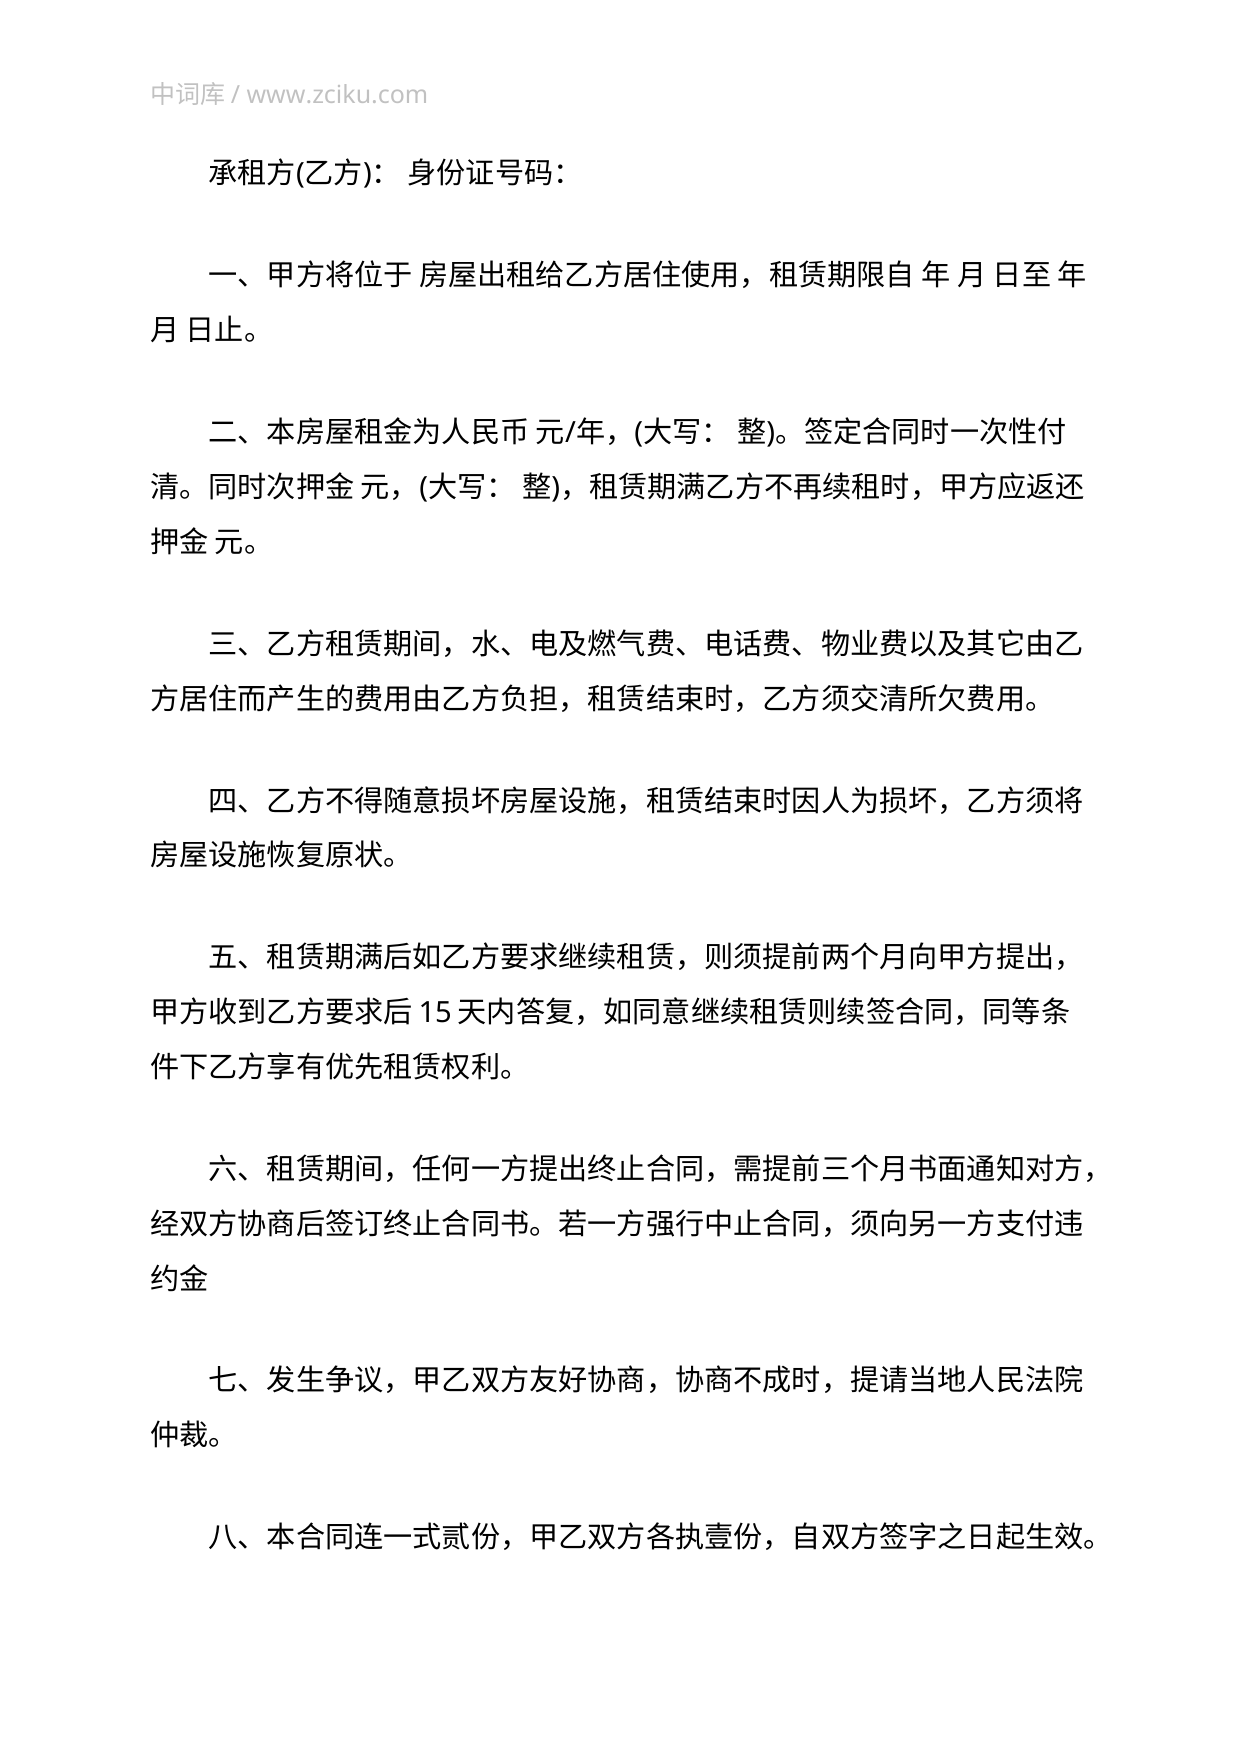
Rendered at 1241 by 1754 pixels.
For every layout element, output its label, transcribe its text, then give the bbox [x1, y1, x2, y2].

text 二、本房屋租金为人民币 元/年，(大写： 整)。签定合同时一次性付清。同时次押金 元，(大写： 整)，租赁期满乙方不再续租时，甲方应返还押金 元。 [150, 409, 1090, 561]
text 四、乙方不得随意损坏房屋设施，租赁结束时因人为损坏，乙方须将房屋设施恢复原状。 [150, 777, 1090, 874]
text 三、乙方租赁期间，水、电及燃气费、电话费、物业费以及其它由乙方居住而产生的费用由乙方负担，租赁结束时，乙方须交清所欠费用。 [150, 620, 1090, 718]
text 八、本合同连一式贰份，甲乙双方各执壹份，自双方签字之日起生效。 [150, 1514, 1090, 1556]
text 一、甲方将位于 房屋出租给乙方居住使用，租赁期限自 年 月 日至 年 月 日止。 [150, 252, 1090, 349]
text 承租方(乙方)： 身份证号码： [150, 150, 1090, 192]
text 五、租赁期满后如乙方要求继续租赁，则须提前两个月向甲方提出，甲方收到乙方要求后15天内答复，如同意继续租赁则续签合同，同等条件下乙方享有优先租赁权利。 [150, 934, 1090, 1086]
text 六、租赁期间，任何一方提出终止合同，需提前三个月书面通知对方，经双方协商后签订终止合同书。若一方强行中止合同，须向另一方支付违约金 [150, 1145, 1090, 1297]
text 七、发生争议，甲乙双方友好协商，协商不成时，提请当地人民法院仲裁。 [150, 1357, 1090, 1454]
